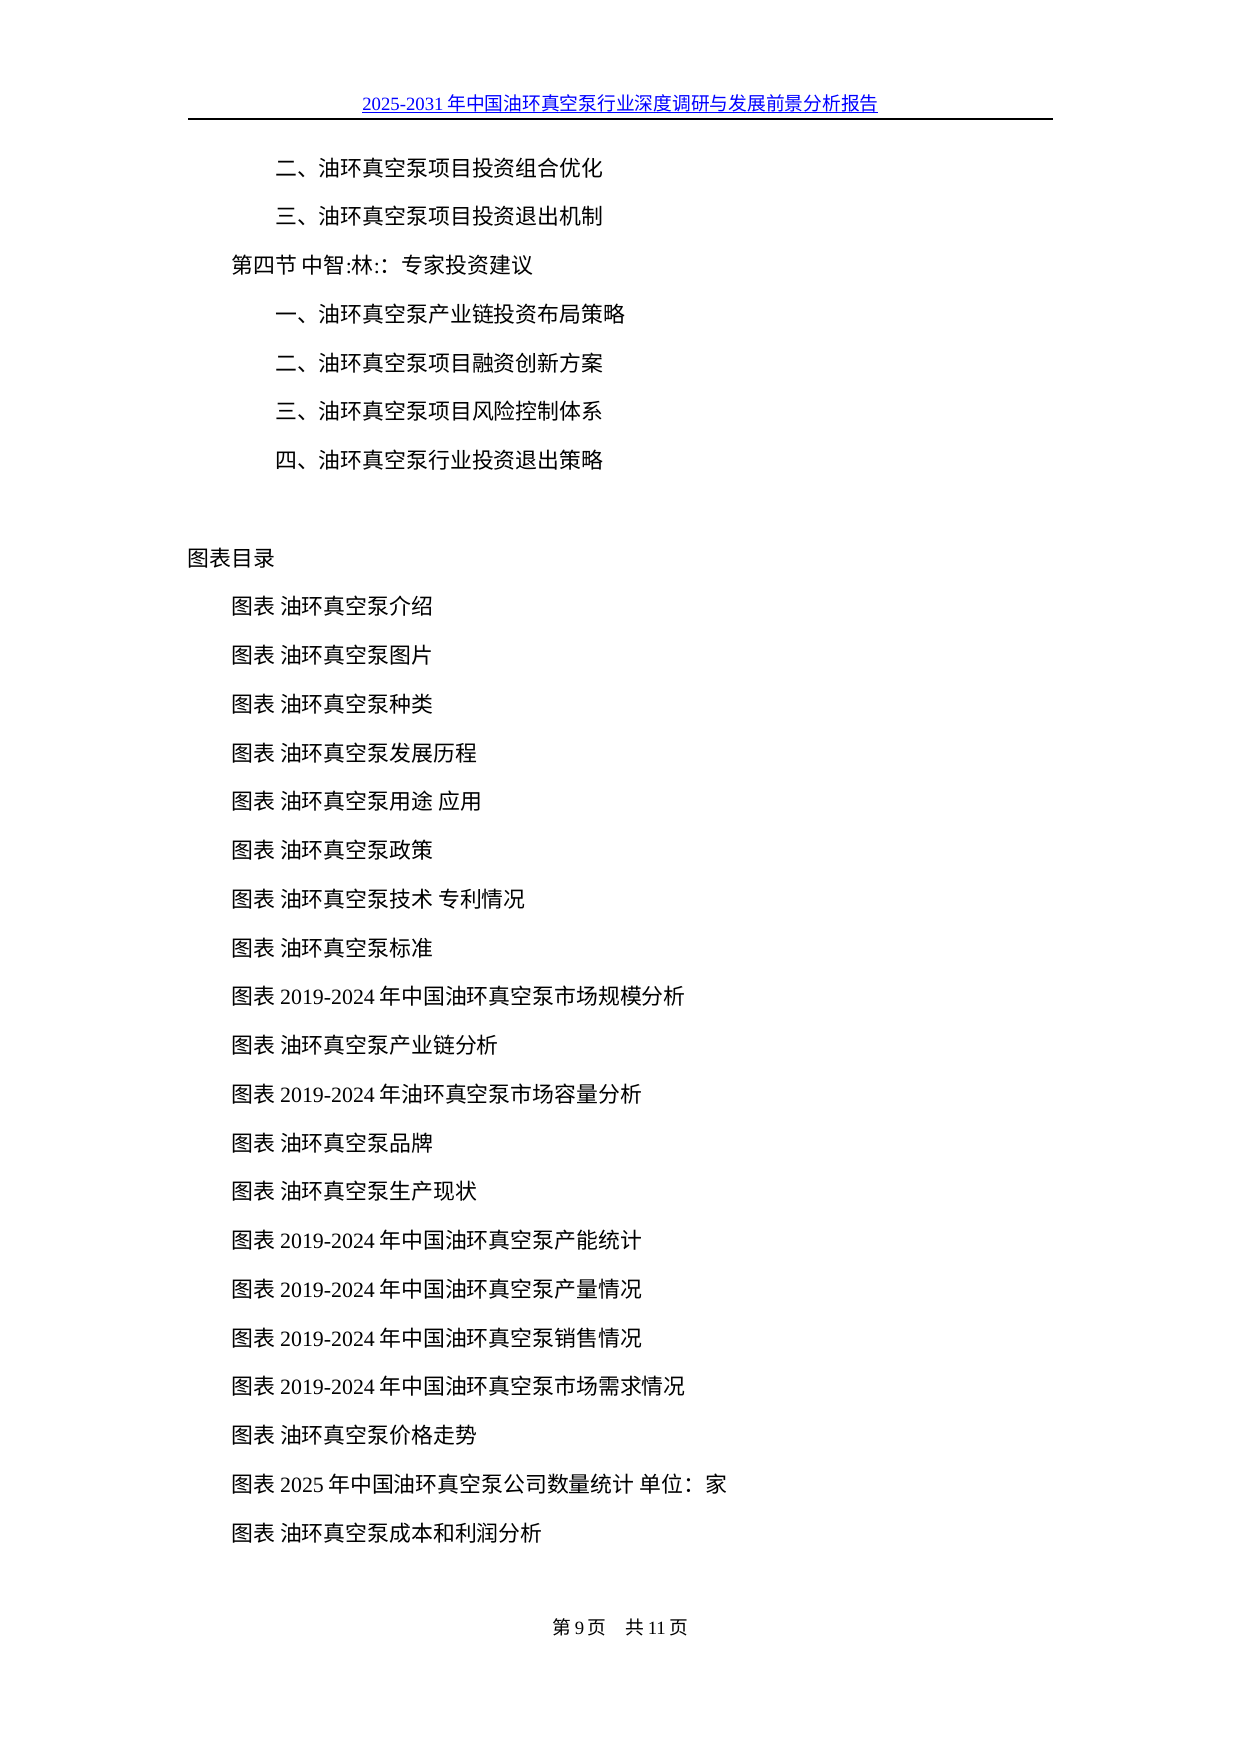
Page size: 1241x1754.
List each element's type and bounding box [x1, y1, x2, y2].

text [187, 150, 1053, 1548]
